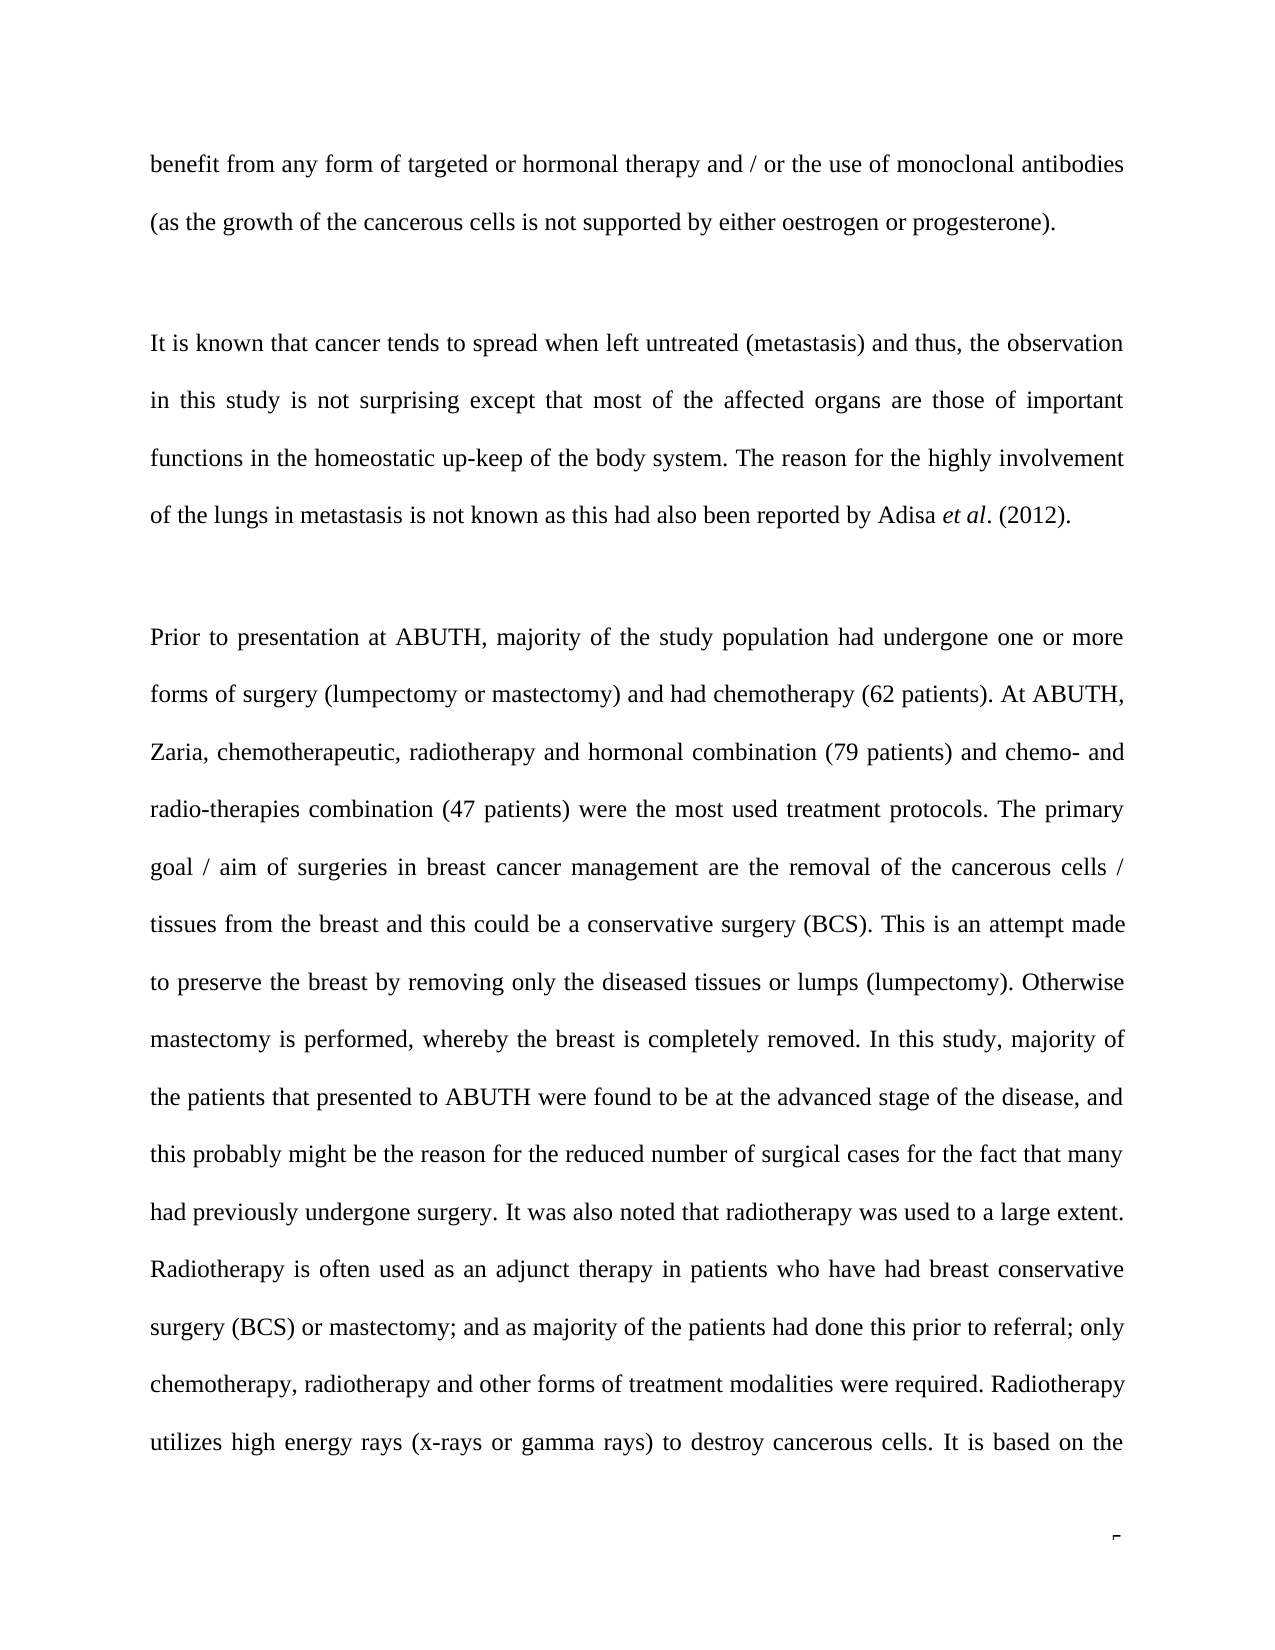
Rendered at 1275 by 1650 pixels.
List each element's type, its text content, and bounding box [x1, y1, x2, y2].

text It is known that cancer tends to spread when left untreated (metastasis) and thus, the observation in this study is not surprising except that most of the affected organs are those of important functions in the homeostatic up-keep of the body system. The reason for the highly involvement of the lungs in metastasis is not known as this had also been reported by Adisa et al. (2012). [150, 328, 1125, 529]
text Prior to presentation at ABUTH, majority of the study population had undergone one or more forms of surgery (lumpectomy or mastectomy) and had chemotherapy (62 patients). At ABUTH, Zaria, chemotherapeutic, radiotherapy and hormonal combination (79 patients) and chemo- and radio-therapies combination (47 patients) were the most used treatment protocols. The primary goal / aim of surgeries in breast cancer management are the removal of the cancerous cells / tissues from the breast and this could be a conservative surgery (BCS). This is an attempt made to preserve the breast by removing only the diseased tissues or lumps (lumpectomy). Otherwise mastectomy is performed, whereby the breast is completely removed. In this study, majority of the patients that presented to ABUTH were found to be at the advanced stage of the disease, and this probably might be the reason for the reduced number of surgical cases for the fact that many had previously undergone surgery. It was also noted that radiotherapy was used to a large extent. Radiotherapy is often used as an adjunct therapy in patients who have had breast conservative surgery (BCS) or mastectomy; and as majority of the patients had done this prior to referral; only chemotherapy, radiotherapy and other forms of treatment modalities were required. Radiotherapy utilizes high energy rays (x-rays or gamma rays) to destroy cancerous cells. It is based on the [150, 622, 1126, 1456]
text benefit from any form of targeted or hormonal therapy and / or the use of monoclonal antibodies (as the growth of the cancerous cells is not supported by either oestrogen or progesterone). [150, 149, 1126, 235]
